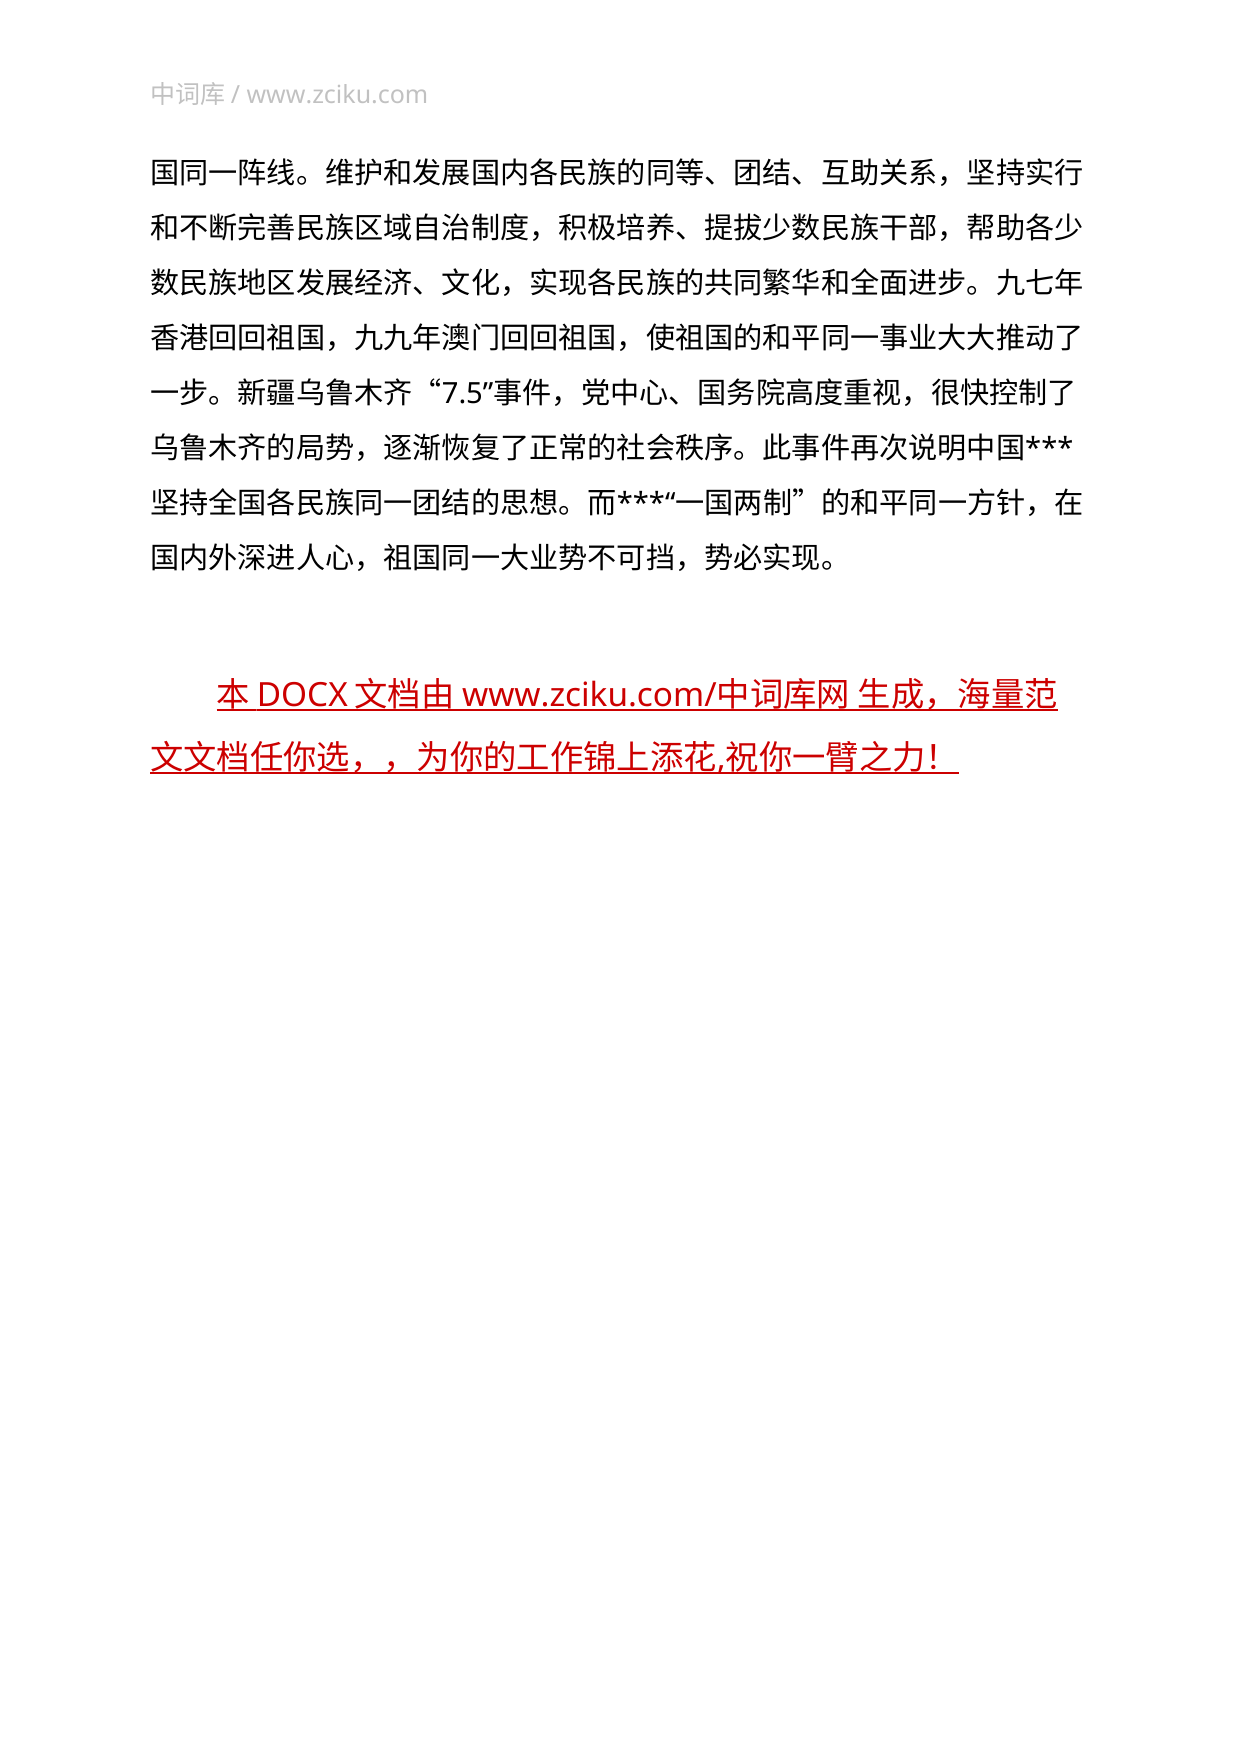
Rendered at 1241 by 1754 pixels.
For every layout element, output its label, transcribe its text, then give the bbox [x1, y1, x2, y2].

text 本DOCX文档由 www.zciku.com/中词库网 生成，海量范文文档任你选，，为你的工作锦上添花,祝你一臂之力！ [150, 668, 1090, 779]
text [150, 150, 1090, 577]
